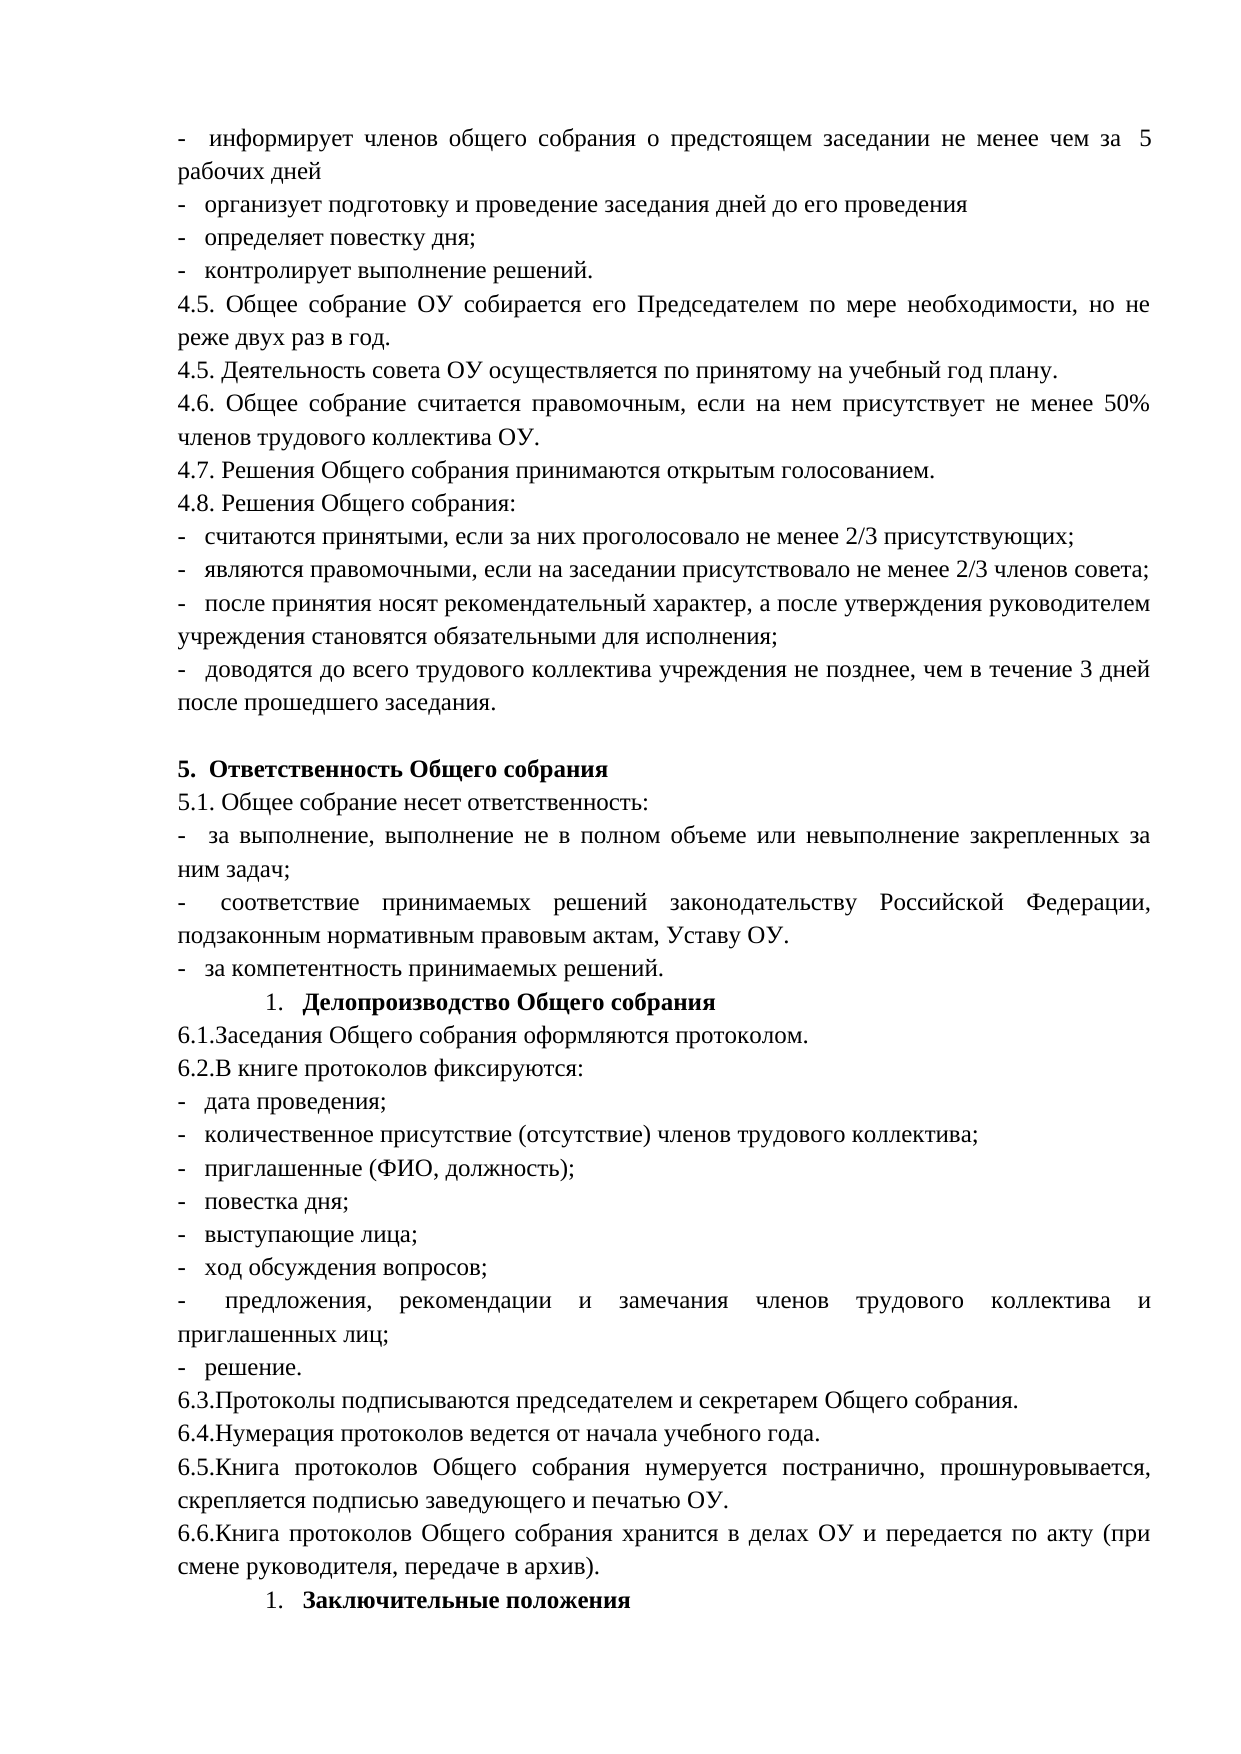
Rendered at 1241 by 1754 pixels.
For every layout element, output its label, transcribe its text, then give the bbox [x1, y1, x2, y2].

text 6.1.Заседания Общего собрания оформляются протоколом. [177, 1015, 1152, 1048]
text 5.1. Общее собрание несет ответственность: [177, 783, 1152, 816]
text - повестка дня; [177, 1181, 1152, 1215]
text 4.6. Общее собрание считается правомочным, если на нем присутствует не менее 50% членов трудового коллектива ОУ. [177, 384, 1152, 450]
text 5. Ответственность Общего собрания [177, 749, 1152, 783]
text - информирует членов общего собрания о предстоящем заседании не менее чем за 5 рабочих дней [177, 118, 1152, 184]
text 4.8. Решения Общего собрания: [177, 484, 1152, 517]
text 6.5.Книга протоколов Общего собрания нумеруется постранично, прошнуровывается, скрепляется подписью заведующего и печатью ОУ. [177, 1447, 1152, 1514]
text - определяет повестку дня; [177, 218, 1152, 251]
text - ход обсуждения вопросов; [177, 1248, 1152, 1281]
list Делопроизводство Общего собрания [265, 982, 1152, 1015]
text - за компетентность принимаемых решений. [177, 949, 1152, 982]
text - дата проведения; [177, 1082, 1152, 1115]
text - считаются принятыми, если за них проголосовало не менее 2/3 присутствующих; [177, 517, 1152, 550]
text 4.5. Деятельность совета ОУ осуществляется по принятому на учебный год плану. [177, 351, 1152, 384]
text - за выполнение, выполнение не в полном объеме или невыполнение закрепленных за ним задач; [177, 816, 1152, 882]
text 4.5. Общее собрание ОУ собирается его Председателем по мере необходимости, но не реже двух раз в год. [177, 284, 1152, 351]
text - приглашенные (ФИО, должность); [177, 1148, 1152, 1181]
text 6.4.Нумерация протоколов ведется от начала учебного года. [177, 1414, 1152, 1447]
text - решение. [177, 1348, 1152, 1381]
text - предложения, рекомендации и замечания членов трудового коллектива и приглашенных лиц; [177, 1281, 1152, 1348]
text - доводятся до всего трудового коллектива учреждения не позднее, чем в течение 3 дней после прошедшего заседания. [177, 650, 1152, 716]
text - после принятия носят рекомендательный характер, а после утверждения руководителем учреждения становятся обязательными для исполнения; [177, 583, 1152, 650]
text - контролирует выполнение решений. [177, 251, 1152, 284]
text - выступающие лица; [177, 1215, 1152, 1248]
text 6.2.В книге протоколов фиксируются: [177, 1048, 1152, 1082]
text - соответствие принимаемых решений законодательству Российской Федерации, подзаконным нормативным правовым актам, Уставу ОУ. [177, 882, 1152, 949]
text 6.3.Протоколы подписываются председателем и секретарем Общего собрания. [177, 1381, 1152, 1414]
text 6.6.Книга протоколов Общего собрания хранится в делах ОУ и передается по акту (при смене руководителя, передаче в архив). [177, 1514, 1152, 1580]
text - организует подготовку и проведение заседания дней до его проведения [177, 184, 1152, 218]
list Заключительные положения [265, 1580, 1152, 1613]
text 4.7. Решения Общего собрания принимаются открытым голосованием. [177, 450, 1152, 484]
text - являются правомочными, если на заседании присутствовало не менее 2/3 членов совета; [177, 550, 1152, 583]
text - количественное присутствие (отсутствие) членов трудового коллектива; [177, 1115, 1152, 1148]
